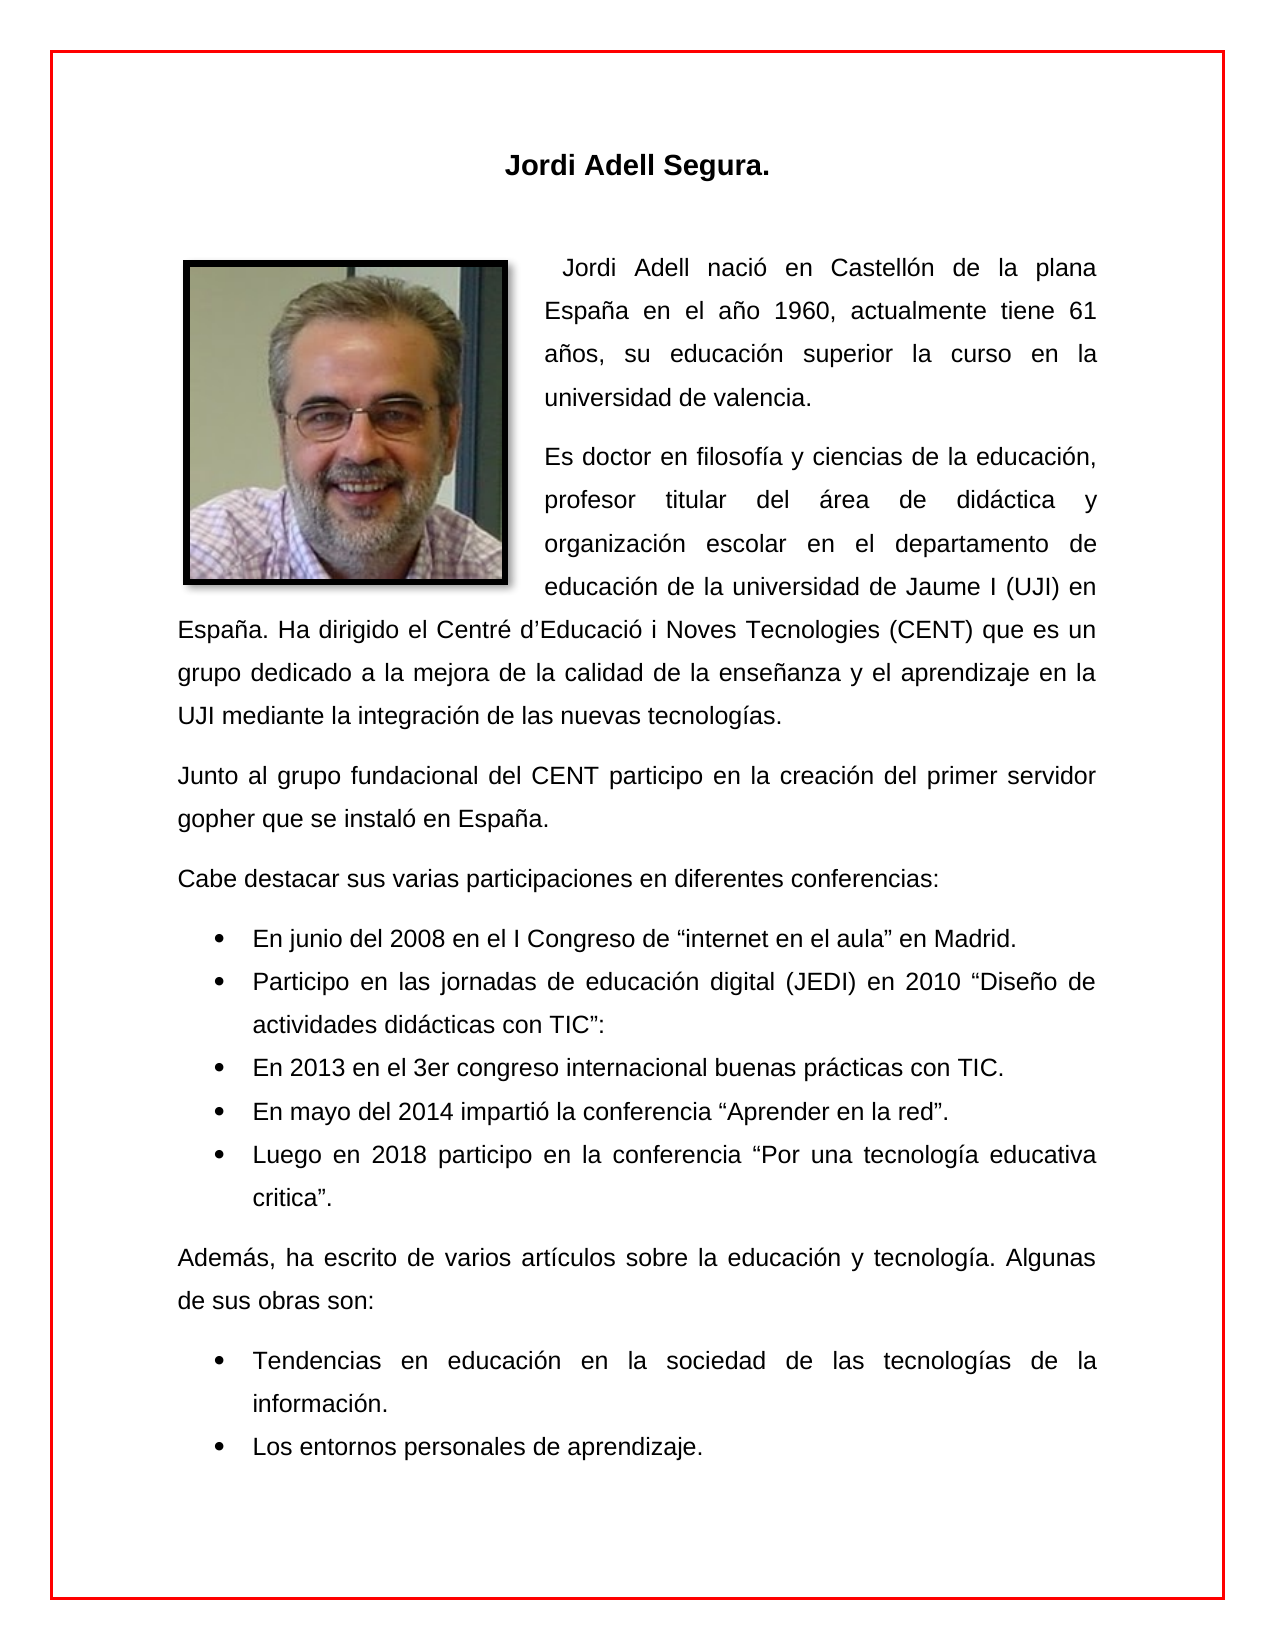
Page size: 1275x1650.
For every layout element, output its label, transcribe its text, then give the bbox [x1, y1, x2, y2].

text Además, ha escrito de varios artículos sobre la educación y tecnología. Algunas de sus obras son: [177, 1243, 1098, 1314]
text Jordi Adell Segura. [177, 148, 1098, 181]
list En 2013 en el 3er congreso internacional buenas prácticas con TIC. [215, 1053, 1098, 1082]
text Cabe destacar sus varias participaciones en diferentes conferencias: [177, 864, 1098, 893]
text Junto al grupo fundacional del CENT participo en la creación del primer servidor gopher que se instaló en España. [177, 761, 1098, 833]
list En junio del 2008 en el I Congreso de “internet en el aula” en Madrid. [215, 924, 1098, 952]
text Jordi Adell nació en Castellón de la plana España en el año 1960, actualmente tiene 61 años, su educación superior la curso en la universidad de valencia. [177, 253, 1098, 411]
list En mayo del 2014 impartió la conferencia “Aprender en la red”. [215, 1096, 1098, 1125]
list Tendencias en educación en la sociedad de las tecnologías de la información. [215, 1346, 1098, 1418]
text Es doctor en filosofía y ciencias de la educación, profesor titular del área de didáctica y organización escolar en el departamento de educación de la universidad de Jaume I (UJI) en España. Ha dirigido el Centré d’Educació i Noves Tecnologies (CENT) que es un grupo dedicado a la mejora de la calidad de la enseñanza y el aprendizaje en la UJI mediante la integración de las nuevas tecnologías. [177, 442, 1098, 730]
list Participo en las jornadas de educación digital (JEDI) en 2010 “Diseño de actividades didácticas con TIC”: [215, 967, 1098, 1039]
list Luego en 2018 participo en la conferencia “Por una tecnología educativa critica”. [215, 1140, 1098, 1212]
list Los entornos personales de aprendizaje. [215, 1432, 1098, 1461]
picture [190, 267, 502, 579]
